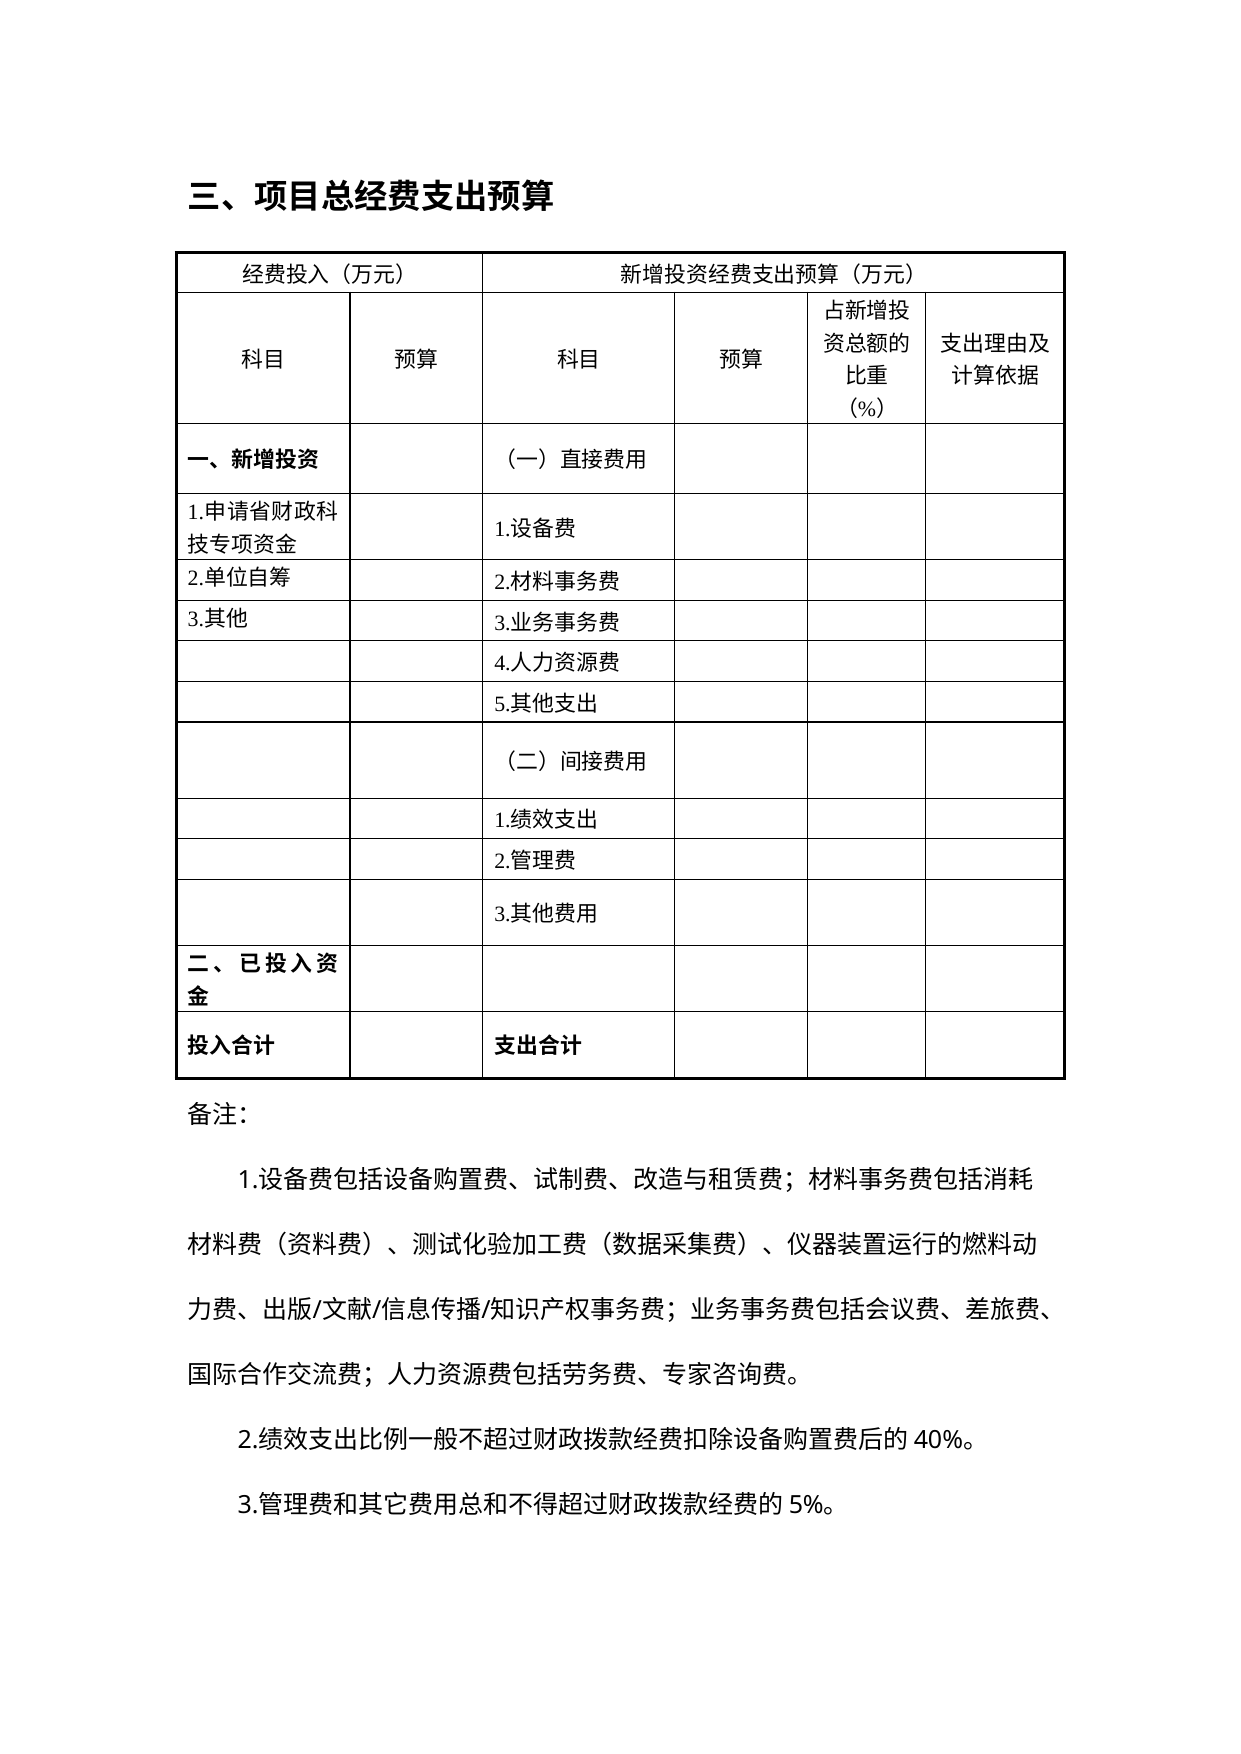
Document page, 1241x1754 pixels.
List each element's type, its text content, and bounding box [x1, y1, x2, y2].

text 备注： [187, 1080, 1053, 1145]
table_cell [351, 723, 482, 797]
table_cell [351, 682, 482, 721]
table_cell 二、已投入资金 [178, 946, 349, 1011]
table_cell [675, 723, 807, 797]
table_cell 支出合计 [483, 1012, 674, 1077]
table_cell [351, 1012, 482, 1077]
table_cell [675, 880, 807, 945]
table_cell [808, 424, 925, 493]
table_cell 一、新增投资 [178, 424, 349, 493]
table_cell [808, 799, 925, 838]
table_cell [926, 494, 1063, 559]
table_header 经费投入（万元） [178, 254, 482, 292]
table_cell 支出理由及计算依据 [926, 293, 1063, 423]
table_cell [351, 641, 482, 681]
table_cell 2.管理费 [483, 839, 674, 879]
table_cell [926, 560, 1063, 599]
text 3.管理费和其它费用总和不得超过财政拨款经费的5%。 [187, 1470, 1053, 1535]
table_cell [926, 1012, 1063, 1077]
table_cell 科目 [483, 293, 674, 423]
table_cell [675, 682, 807, 721]
table_cell 预算 [675, 293, 807, 423]
table_cell 2.材料事务费 [483, 560, 674, 599]
table_cell [351, 494, 482, 559]
table_cell [808, 723, 925, 797]
table_cell [351, 601, 482, 640]
table_cell [675, 946, 807, 1011]
table_cell 3.其他 [178, 601, 349, 640]
table_cell [178, 799, 349, 838]
table_cell 1.申请省财政科技专项资金 [178, 494, 349, 559]
table_cell 投入合计 [178, 1012, 349, 1077]
table_cell [808, 946, 925, 1011]
table_cell [926, 424, 1063, 493]
table_cell [178, 723, 349, 797]
table_cell 1.绩效支出 [483, 799, 674, 838]
table_cell 预算 [351, 293, 482, 423]
table_cell [675, 839, 807, 879]
table_cell [675, 424, 807, 493]
table_cell [351, 946, 482, 1011]
table_cell [808, 601, 925, 640]
table_cell [351, 560, 482, 599]
table_cell [351, 839, 482, 879]
table_cell [926, 839, 1063, 879]
table_cell [178, 839, 349, 879]
table_cell [926, 682, 1063, 721]
table_cell 2.单位自筹 [178, 560, 349, 599]
table_cell [178, 880, 349, 945]
table_cell [808, 560, 925, 599]
table_cell [926, 946, 1063, 1011]
table_cell [675, 601, 807, 640]
table_cell [926, 799, 1063, 838]
table_cell 占新增投资总额的比重（%） [808, 293, 925, 423]
table_cell [675, 494, 807, 559]
table_cell [926, 723, 1063, 797]
table_cell [926, 641, 1063, 681]
table_cell [675, 641, 807, 681]
table_cell [808, 880, 925, 945]
table_header 新增投资经费支出预算（万元） [483, 254, 1063, 292]
table_cell 5.其他支出 [483, 682, 674, 721]
table_cell [808, 682, 925, 721]
table_cell [808, 1012, 925, 1077]
table_cell [351, 799, 482, 838]
text 三、项目总经费支出预算 [187, 162, 1053, 227]
table_cell （二）间接费用 [483, 723, 674, 797]
table_cell [926, 880, 1063, 945]
text 1.设备费包括设备购置费、试制费、改造与租赁费；材料事务费包括消耗材料费（资料费）、测试化验加工费（数据采集费）、仪器装置运行的燃料动力费、出版/文献/信息传播/知识产权事务费；业务事务费包括会议费、差旅费、国际合作交流费；人力资源费包括劳务费、专家咨询费。 [187, 1145, 1053, 1405]
table_cell [808, 494, 925, 559]
table_cell [675, 799, 807, 838]
text 2.绩效支出比例一般不超过财政拨款经费扣除设备购置费后的40%。 [187, 1405, 1053, 1470]
table_cell [675, 1012, 807, 1077]
table_cell 1.设备费 [483, 494, 674, 559]
table_cell [675, 560, 807, 599]
table_cell 4.人力资源费 [483, 641, 674, 681]
table_cell [808, 839, 925, 879]
table_cell [178, 641, 349, 681]
table_cell [926, 601, 1063, 640]
table_cell 3.业务事务费 [483, 601, 674, 640]
table_cell [808, 641, 925, 681]
table_cell （一）直接费用 [483, 424, 674, 493]
table_cell [351, 880, 482, 945]
table_cell [351, 424, 482, 493]
table_cell [178, 682, 349, 721]
table_cell 3.其他费用 [483, 880, 674, 945]
table_cell [483, 946, 674, 1011]
table_cell 科目 [178, 293, 349, 423]
